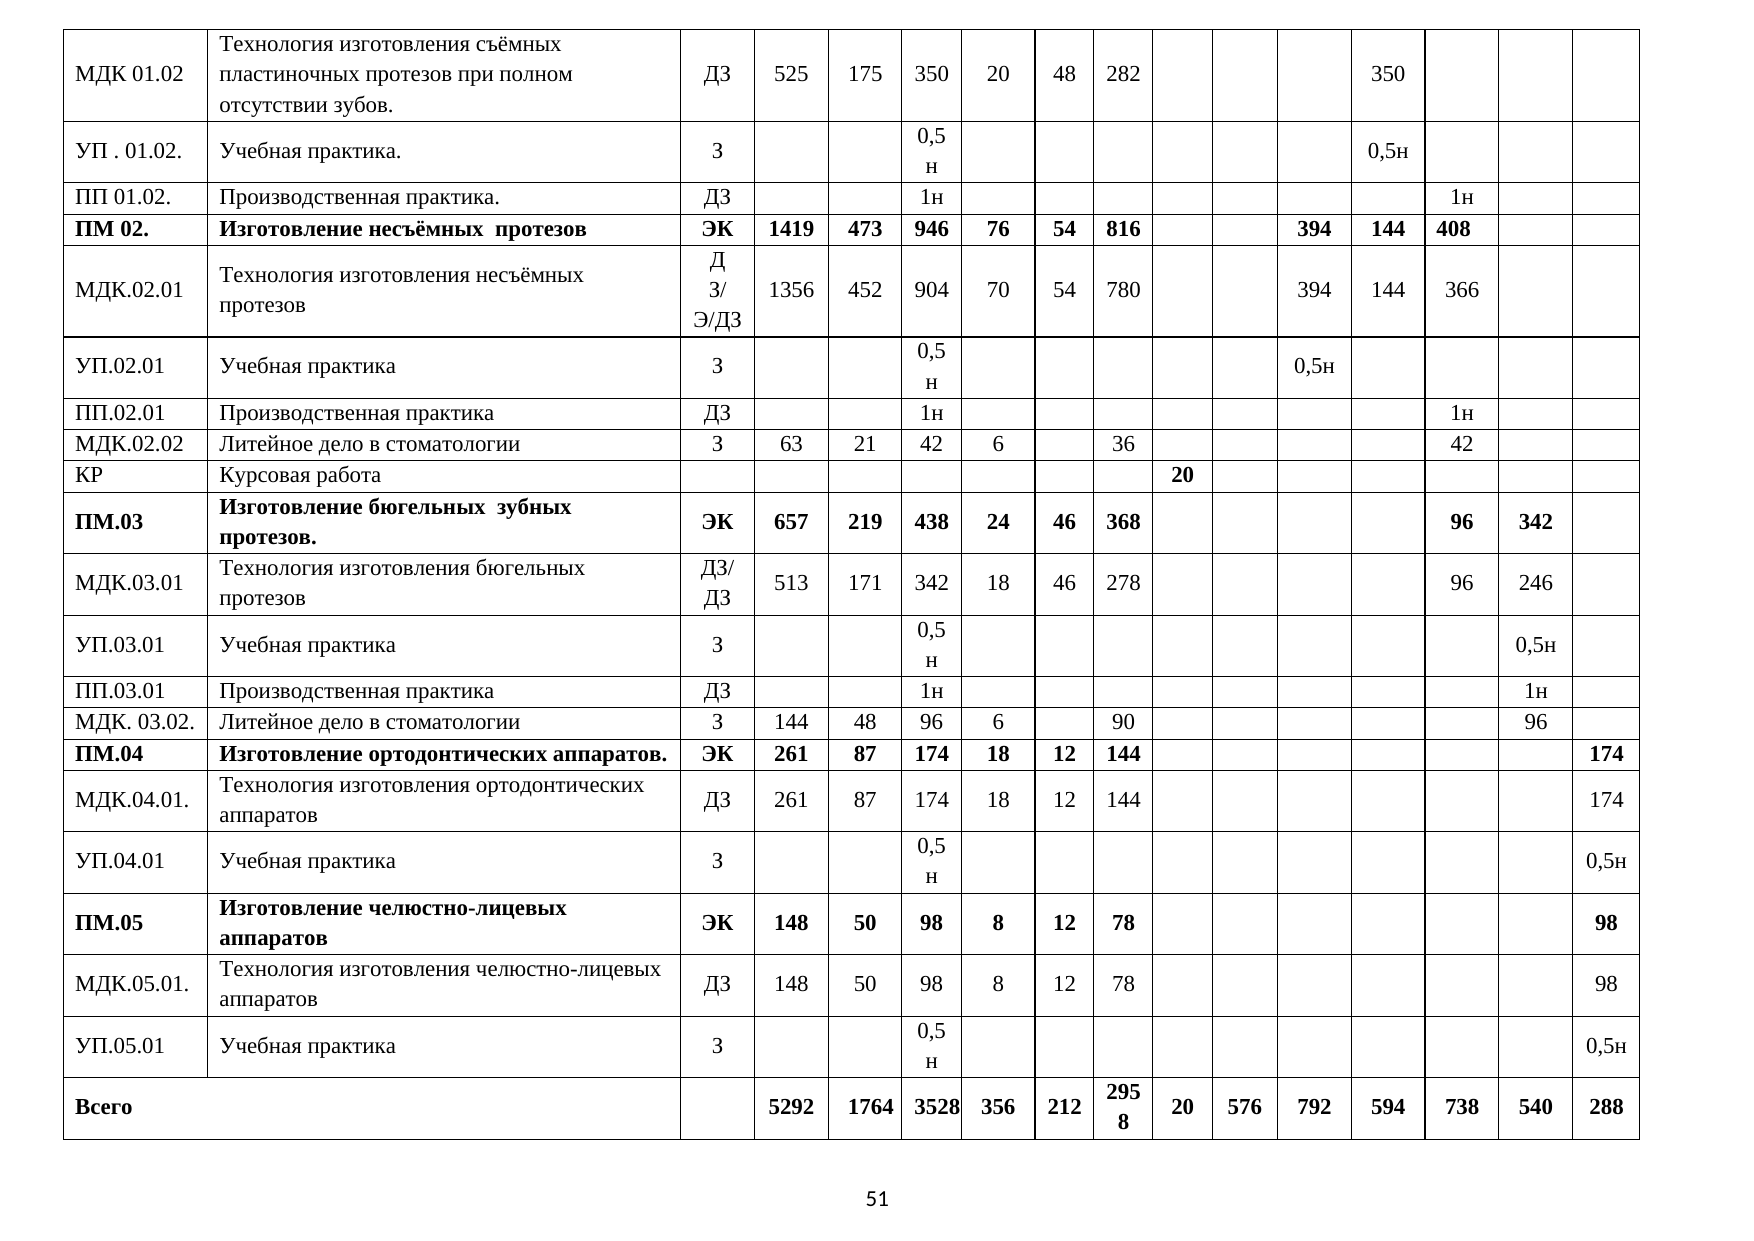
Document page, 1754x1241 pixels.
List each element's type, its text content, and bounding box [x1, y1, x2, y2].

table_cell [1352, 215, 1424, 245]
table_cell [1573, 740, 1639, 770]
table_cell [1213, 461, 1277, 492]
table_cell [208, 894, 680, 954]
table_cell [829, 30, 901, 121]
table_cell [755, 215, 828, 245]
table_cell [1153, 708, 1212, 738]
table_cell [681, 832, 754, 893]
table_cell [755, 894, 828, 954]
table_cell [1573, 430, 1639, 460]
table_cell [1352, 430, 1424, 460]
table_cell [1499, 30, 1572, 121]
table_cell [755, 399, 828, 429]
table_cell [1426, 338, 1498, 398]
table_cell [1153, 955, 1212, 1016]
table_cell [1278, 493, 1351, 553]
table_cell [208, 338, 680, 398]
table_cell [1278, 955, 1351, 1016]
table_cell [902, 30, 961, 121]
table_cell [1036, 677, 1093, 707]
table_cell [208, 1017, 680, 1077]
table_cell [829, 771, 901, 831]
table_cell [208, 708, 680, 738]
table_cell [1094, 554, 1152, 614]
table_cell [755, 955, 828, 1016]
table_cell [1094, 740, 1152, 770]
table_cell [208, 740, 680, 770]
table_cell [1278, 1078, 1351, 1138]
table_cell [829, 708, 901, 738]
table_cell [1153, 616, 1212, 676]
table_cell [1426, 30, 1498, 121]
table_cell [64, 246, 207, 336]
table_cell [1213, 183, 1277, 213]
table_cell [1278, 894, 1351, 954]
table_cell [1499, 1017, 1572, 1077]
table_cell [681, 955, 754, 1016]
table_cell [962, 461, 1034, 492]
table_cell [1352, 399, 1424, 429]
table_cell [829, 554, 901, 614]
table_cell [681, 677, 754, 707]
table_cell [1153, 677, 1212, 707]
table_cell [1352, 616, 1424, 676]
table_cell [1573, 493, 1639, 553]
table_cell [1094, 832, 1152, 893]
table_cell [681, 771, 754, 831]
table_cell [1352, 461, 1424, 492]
table_cell ДЗ [681, 30, 754, 121]
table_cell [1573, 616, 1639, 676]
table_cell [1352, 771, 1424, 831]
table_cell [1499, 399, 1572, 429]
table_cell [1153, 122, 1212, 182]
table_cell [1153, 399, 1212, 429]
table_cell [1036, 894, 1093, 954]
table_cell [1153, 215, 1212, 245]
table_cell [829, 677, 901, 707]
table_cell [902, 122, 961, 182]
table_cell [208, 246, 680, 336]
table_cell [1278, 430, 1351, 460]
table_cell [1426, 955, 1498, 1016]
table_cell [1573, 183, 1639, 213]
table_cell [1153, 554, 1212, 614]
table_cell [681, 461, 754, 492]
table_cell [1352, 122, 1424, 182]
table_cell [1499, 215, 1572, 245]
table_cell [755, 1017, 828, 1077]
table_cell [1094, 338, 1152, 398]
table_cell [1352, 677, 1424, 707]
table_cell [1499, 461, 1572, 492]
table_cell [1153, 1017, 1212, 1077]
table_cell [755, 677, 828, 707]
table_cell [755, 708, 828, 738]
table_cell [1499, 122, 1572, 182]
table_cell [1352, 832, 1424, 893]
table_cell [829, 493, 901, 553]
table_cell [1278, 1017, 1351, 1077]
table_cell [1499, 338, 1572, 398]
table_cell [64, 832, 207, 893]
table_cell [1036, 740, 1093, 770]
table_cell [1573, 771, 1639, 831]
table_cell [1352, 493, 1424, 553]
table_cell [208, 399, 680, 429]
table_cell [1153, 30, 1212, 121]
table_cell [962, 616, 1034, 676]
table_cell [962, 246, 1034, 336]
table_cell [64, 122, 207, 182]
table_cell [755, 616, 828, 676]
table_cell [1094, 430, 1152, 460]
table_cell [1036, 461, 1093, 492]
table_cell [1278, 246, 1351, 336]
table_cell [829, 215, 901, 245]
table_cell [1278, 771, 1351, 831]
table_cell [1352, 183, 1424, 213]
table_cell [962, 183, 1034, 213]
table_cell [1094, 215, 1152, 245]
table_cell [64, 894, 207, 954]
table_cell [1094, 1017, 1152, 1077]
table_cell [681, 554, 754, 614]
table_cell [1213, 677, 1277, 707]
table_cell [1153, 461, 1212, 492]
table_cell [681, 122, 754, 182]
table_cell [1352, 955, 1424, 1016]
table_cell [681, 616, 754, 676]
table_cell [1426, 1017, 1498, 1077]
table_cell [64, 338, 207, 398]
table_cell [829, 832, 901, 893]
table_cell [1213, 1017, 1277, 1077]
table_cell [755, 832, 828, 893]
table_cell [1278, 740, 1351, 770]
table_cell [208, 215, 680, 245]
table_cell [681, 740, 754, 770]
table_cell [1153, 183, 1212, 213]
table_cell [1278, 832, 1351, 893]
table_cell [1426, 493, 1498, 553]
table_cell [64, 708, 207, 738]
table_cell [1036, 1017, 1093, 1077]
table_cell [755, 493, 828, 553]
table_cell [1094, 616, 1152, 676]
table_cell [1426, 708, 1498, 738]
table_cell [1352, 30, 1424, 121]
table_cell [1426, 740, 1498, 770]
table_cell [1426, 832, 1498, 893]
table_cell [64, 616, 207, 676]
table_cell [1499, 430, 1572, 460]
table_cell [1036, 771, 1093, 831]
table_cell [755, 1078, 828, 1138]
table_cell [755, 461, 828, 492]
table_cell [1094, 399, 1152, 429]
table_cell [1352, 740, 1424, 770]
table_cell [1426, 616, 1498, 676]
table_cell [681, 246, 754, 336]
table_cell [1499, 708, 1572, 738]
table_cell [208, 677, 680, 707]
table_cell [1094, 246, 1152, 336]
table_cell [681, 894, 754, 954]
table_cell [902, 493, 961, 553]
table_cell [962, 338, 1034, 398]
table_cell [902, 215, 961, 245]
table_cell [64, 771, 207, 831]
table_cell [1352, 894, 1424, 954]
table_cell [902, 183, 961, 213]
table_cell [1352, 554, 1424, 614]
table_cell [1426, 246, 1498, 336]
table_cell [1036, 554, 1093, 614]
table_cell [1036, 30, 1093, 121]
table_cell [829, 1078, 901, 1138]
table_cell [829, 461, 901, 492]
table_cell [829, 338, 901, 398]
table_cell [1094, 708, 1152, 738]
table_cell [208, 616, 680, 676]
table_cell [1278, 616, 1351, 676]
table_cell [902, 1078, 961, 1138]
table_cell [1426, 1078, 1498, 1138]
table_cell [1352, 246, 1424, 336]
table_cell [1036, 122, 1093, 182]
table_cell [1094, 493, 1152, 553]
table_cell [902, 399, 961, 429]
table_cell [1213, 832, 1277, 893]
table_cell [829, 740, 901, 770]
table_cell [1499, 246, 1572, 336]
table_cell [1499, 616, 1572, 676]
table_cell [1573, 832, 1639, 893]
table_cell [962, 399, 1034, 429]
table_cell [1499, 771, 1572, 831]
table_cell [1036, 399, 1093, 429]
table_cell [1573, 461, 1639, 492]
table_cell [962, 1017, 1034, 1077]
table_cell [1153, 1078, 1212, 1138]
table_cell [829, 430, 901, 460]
table_cell МДК 01.02 [64, 30, 207, 121]
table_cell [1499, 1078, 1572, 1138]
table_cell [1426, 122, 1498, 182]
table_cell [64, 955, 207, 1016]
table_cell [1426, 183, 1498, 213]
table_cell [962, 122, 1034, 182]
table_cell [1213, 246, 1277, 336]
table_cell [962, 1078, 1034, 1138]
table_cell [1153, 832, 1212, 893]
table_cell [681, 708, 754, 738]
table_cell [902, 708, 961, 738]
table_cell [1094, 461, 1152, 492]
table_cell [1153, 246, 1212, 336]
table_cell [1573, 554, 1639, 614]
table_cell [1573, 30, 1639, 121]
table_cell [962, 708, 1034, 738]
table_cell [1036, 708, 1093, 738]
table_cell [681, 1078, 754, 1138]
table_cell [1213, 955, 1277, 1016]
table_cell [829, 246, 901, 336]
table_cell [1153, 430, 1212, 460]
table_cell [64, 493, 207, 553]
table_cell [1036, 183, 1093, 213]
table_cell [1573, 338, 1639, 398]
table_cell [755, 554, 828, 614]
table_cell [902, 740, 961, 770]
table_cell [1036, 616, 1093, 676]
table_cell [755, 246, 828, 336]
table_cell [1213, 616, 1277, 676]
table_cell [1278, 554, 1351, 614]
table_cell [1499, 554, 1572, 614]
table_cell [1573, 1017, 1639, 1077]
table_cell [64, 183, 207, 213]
table_cell 525 [755, 30, 828, 121]
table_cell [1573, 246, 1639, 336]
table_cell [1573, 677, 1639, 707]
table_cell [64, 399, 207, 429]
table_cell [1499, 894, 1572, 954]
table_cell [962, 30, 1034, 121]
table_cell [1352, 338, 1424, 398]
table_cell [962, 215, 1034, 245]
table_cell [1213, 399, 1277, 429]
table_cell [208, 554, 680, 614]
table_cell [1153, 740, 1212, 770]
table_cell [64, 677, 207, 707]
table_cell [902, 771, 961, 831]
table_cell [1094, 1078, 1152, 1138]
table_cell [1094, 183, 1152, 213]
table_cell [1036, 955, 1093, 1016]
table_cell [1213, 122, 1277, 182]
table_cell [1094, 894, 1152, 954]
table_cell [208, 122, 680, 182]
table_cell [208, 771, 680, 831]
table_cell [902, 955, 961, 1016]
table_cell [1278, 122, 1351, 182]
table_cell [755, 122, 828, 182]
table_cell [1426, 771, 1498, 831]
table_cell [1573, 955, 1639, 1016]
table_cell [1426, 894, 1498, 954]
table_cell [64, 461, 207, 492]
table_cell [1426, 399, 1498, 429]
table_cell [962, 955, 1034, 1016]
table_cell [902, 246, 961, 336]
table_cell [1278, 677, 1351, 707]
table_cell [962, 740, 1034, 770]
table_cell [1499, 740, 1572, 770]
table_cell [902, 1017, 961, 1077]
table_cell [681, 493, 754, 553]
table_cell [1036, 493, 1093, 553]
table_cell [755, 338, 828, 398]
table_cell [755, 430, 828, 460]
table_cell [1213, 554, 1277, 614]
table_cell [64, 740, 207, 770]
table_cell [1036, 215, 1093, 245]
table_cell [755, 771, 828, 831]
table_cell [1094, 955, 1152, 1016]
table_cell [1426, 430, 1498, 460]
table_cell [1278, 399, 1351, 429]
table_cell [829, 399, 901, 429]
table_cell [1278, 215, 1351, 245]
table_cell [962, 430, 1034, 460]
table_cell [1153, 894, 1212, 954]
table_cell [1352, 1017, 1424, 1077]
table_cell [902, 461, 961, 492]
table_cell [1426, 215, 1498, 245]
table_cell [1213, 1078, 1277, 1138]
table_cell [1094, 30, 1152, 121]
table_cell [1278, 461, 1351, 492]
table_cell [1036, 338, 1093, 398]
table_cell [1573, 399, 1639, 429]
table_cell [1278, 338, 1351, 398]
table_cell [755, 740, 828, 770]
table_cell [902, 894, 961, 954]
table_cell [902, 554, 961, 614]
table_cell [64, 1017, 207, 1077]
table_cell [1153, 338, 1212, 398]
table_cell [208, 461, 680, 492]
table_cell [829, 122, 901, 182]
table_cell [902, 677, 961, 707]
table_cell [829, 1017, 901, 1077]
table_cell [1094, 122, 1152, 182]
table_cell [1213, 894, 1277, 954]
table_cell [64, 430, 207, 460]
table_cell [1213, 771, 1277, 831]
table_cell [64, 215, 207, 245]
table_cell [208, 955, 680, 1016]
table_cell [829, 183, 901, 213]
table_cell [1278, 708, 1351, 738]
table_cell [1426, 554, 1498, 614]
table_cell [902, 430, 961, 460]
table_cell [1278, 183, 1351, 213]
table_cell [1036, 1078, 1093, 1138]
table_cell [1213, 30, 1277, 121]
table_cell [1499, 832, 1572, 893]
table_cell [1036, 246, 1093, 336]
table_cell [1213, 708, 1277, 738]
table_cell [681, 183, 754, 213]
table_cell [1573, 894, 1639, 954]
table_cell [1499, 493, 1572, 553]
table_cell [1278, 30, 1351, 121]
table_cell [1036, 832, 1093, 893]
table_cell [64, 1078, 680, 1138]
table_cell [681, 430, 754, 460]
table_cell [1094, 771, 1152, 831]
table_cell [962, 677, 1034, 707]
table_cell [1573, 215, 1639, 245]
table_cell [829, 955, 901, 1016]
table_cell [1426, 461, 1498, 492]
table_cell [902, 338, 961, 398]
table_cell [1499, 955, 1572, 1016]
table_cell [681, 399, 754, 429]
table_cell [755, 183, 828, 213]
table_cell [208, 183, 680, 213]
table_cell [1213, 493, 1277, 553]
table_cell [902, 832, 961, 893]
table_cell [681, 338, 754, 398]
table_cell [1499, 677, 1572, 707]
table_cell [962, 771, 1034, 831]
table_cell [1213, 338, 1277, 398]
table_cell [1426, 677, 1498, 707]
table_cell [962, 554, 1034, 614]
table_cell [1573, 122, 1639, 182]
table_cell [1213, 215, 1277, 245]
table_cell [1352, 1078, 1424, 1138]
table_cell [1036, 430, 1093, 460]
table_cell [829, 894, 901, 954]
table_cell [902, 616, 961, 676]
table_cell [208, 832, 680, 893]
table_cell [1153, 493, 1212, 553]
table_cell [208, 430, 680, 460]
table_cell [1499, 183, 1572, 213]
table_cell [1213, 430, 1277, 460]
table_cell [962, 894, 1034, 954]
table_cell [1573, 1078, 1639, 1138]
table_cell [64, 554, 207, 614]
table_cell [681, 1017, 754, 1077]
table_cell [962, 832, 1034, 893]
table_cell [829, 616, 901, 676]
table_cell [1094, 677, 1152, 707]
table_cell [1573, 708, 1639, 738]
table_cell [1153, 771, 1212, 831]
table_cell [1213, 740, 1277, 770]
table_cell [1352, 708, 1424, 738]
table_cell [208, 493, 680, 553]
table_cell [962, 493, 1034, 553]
table_cell Технология изготовления съёмных пластиночных протезов при полном отсутствии зубов. [208, 30, 680, 121]
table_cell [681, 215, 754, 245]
